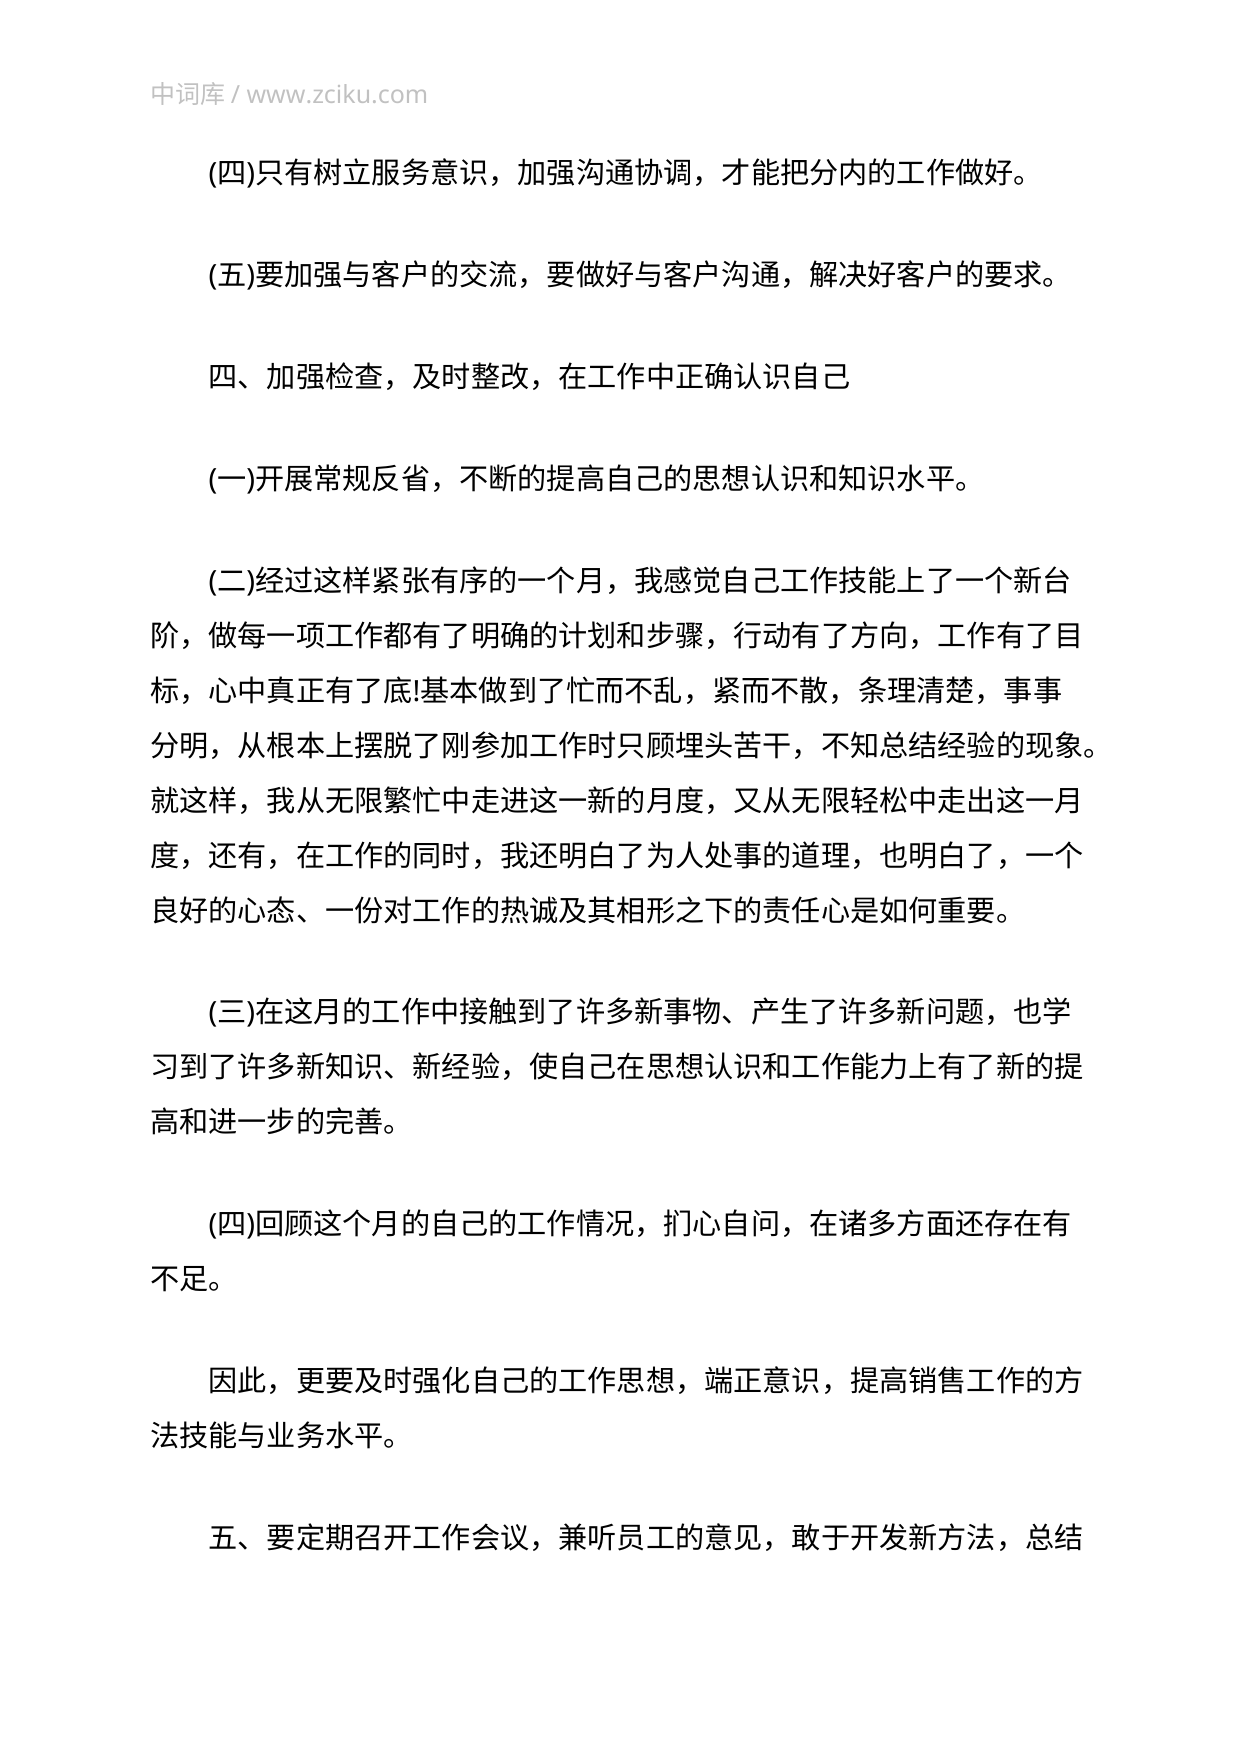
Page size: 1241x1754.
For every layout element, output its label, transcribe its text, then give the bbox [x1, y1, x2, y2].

text (四)只有树立服务意识，加强沟通协调，才能把分内的工作做好。 [150, 150, 1090, 192]
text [150, 1514, 1090, 1556]
text 因此，更要及时强化自己的工作思想，端正意识，提高销售工作的方法技能与业务水平。 [150, 1357, 1090, 1455]
text (二)经过这样紧张有序的一个月，我感觉自己工作技能上了一个新台阶，做每一项工作都有了明确的计划和步骤，行动有了方向，工作有了目标，心中真正有了底!基本做到了忙而不乱，紧而不散，条理清楚，事事分明，从根本上摆脱了刚参加工作时只顾埋头苦干，不知总结经验的现象。就这样，我从无限繁忙中走进这一新的月度，又从无限轻松中走出这一月度，还有，在工作的同时，我还明白了为人处事的道理，也明白了，一个良好的心态、一份对工作的热诚及其相形之下的责任心是如何重要。 [150, 558, 1090, 929]
text (三)在这月的工作中接触到了许多新事物、产生了许多新问题，也学习到了许多新知识、新经验，使自己在思想认识和工作能力上有了新的提高和进一步的完善。 [150, 989, 1090, 1141]
text (一)开展常规反省，不断的提高自己的思想认识和知识水平。 [150, 456, 1090, 498]
text (四)回顾这个月的自己的工作情况，扪心自问，在诸多方面还存在有不足。 [150, 1201, 1090, 1298]
text 四、加强检查，及时整改，在工作中正确认识自己 [150, 354, 1090, 396]
text (五)要加强与客户的交流，要做好与客户沟通，解决好客户的要求。 [150, 252, 1090, 294]
